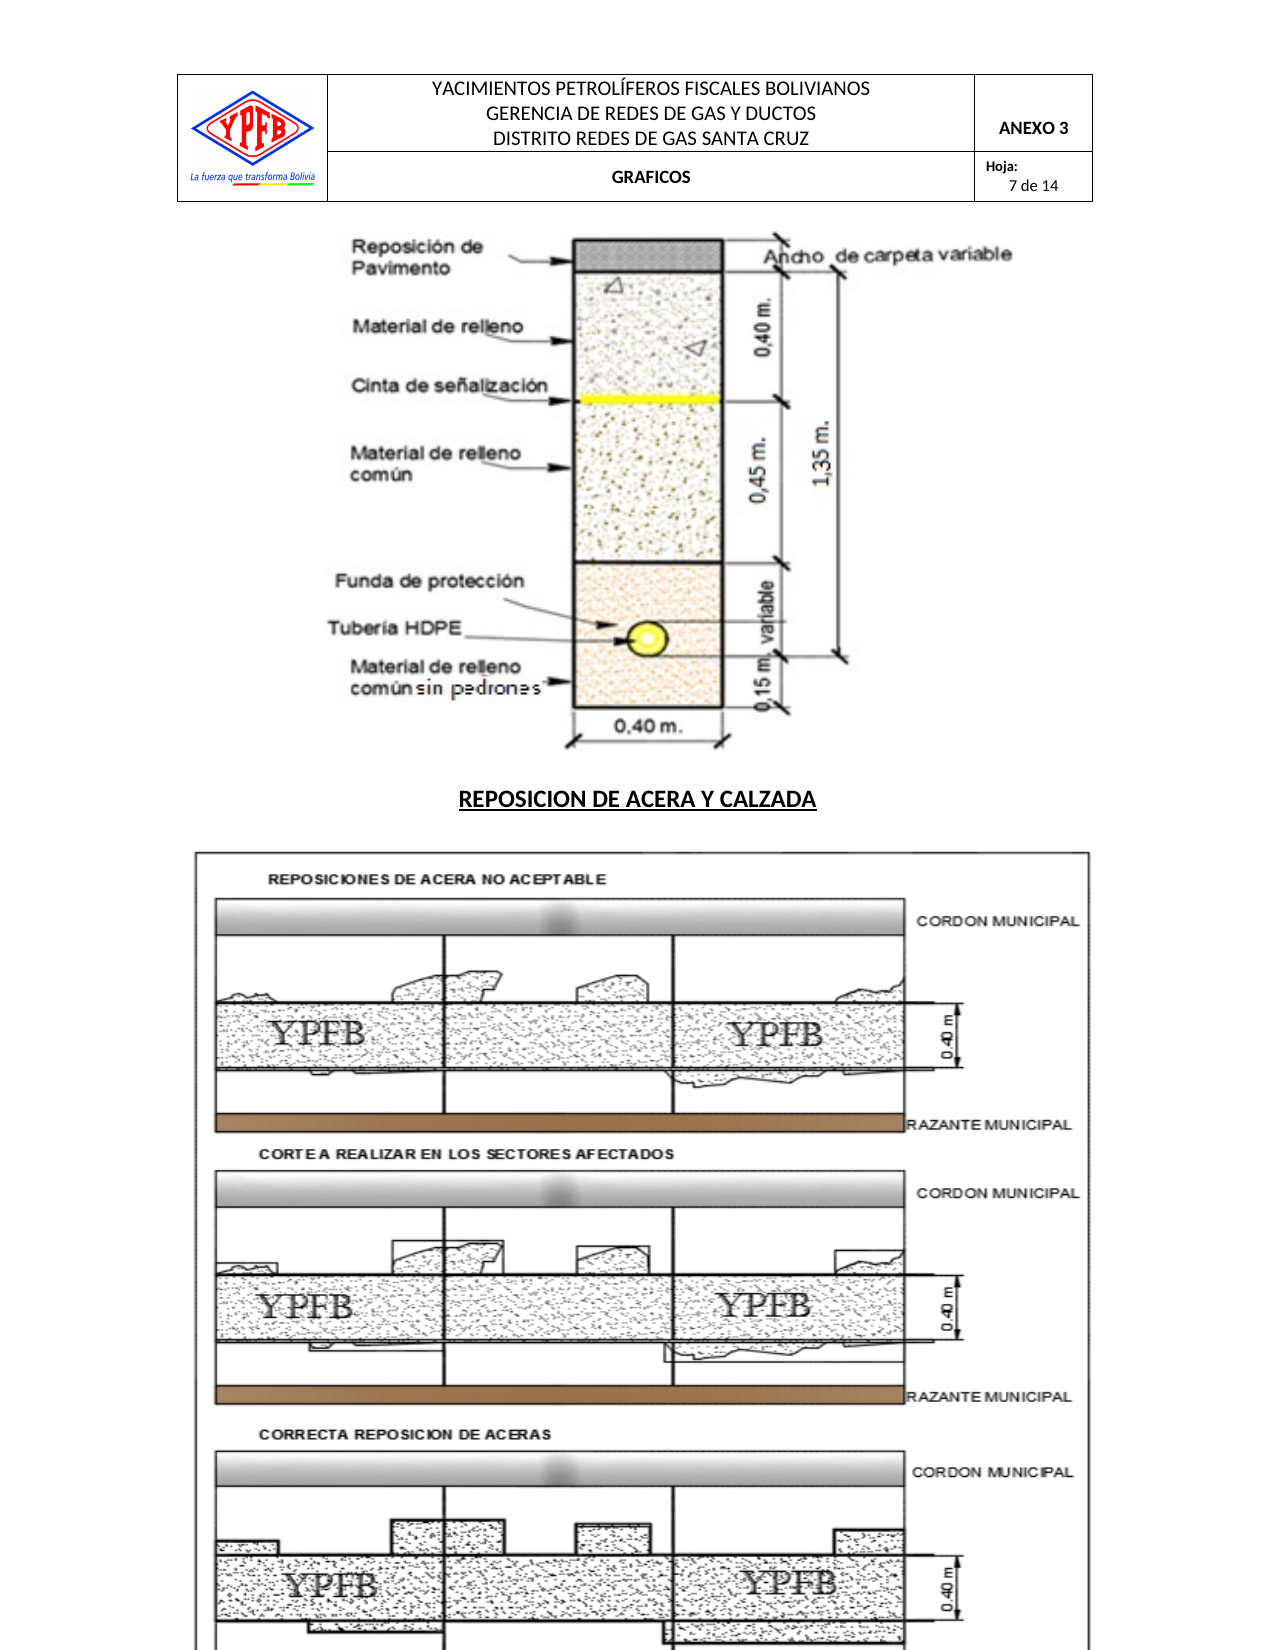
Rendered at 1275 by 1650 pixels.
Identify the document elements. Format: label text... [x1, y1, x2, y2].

picture [324, 230, 1034, 784]
picture [166, 827, 1111, 1650]
picture [188, 85, 316, 191]
text REPOSICION DE ACERA Y CALZADA [177, 783, 1098, 814]
